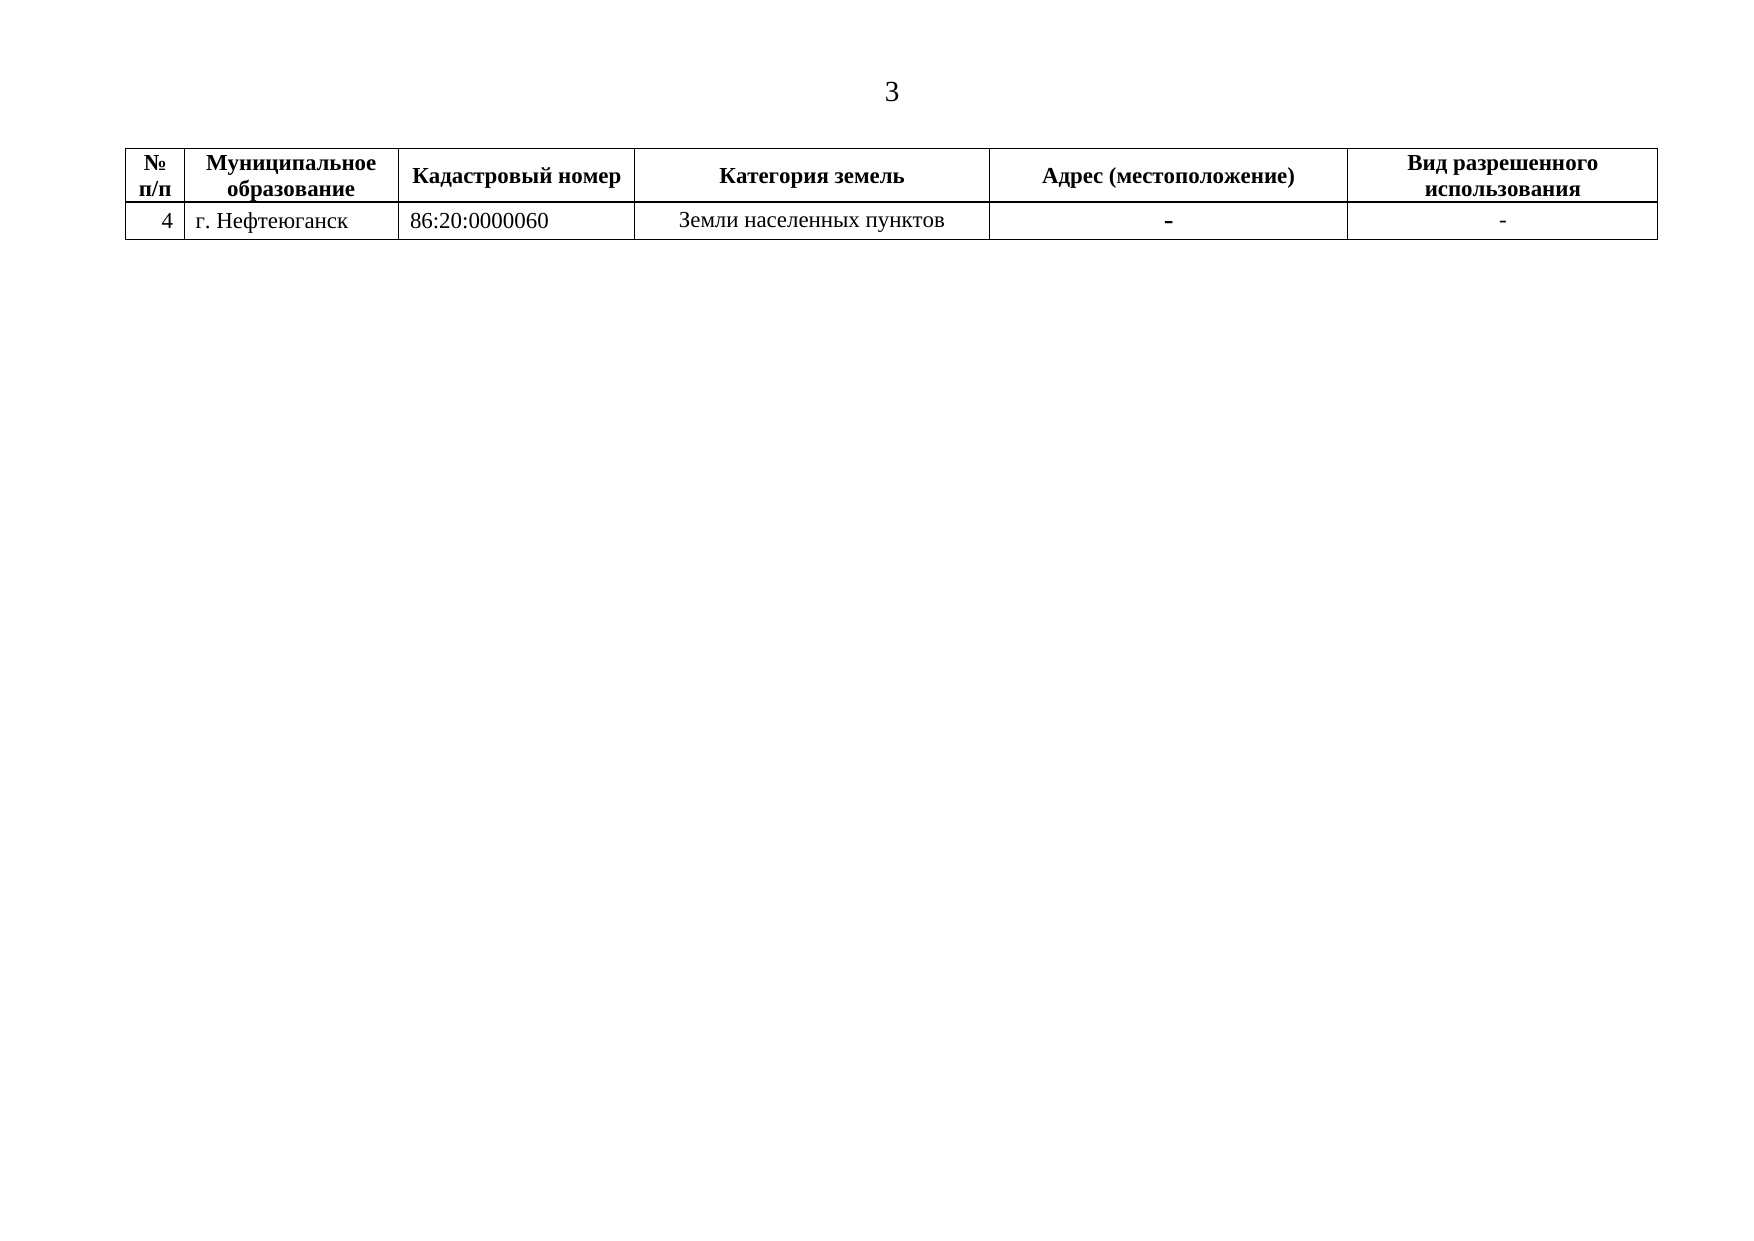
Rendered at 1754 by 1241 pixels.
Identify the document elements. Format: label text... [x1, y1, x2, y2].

table_header Кадастровый номер [399, 149, 634, 201]
table_header Адрес (местоположение) [990, 149, 1347, 201]
table_cell Земли населенных пунктов [635, 203, 989, 239]
table_cell 86:20:0000060 [399, 203, 634, 239]
table_header № п/п [126, 149, 184, 201]
table_cell - [990, 203, 1347, 239]
table_cell г. Нефтеюганск [185, 203, 398, 239]
table_header Категория земель [635, 149, 989, 201]
table_cell 4 [126, 203, 184, 239]
table_header Муниципальное образование [185, 149, 398, 201]
table_header Вид разрешенного использования [1348, 149, 1657, 201]
table_cell - [1348, 203, 1657, 239]
